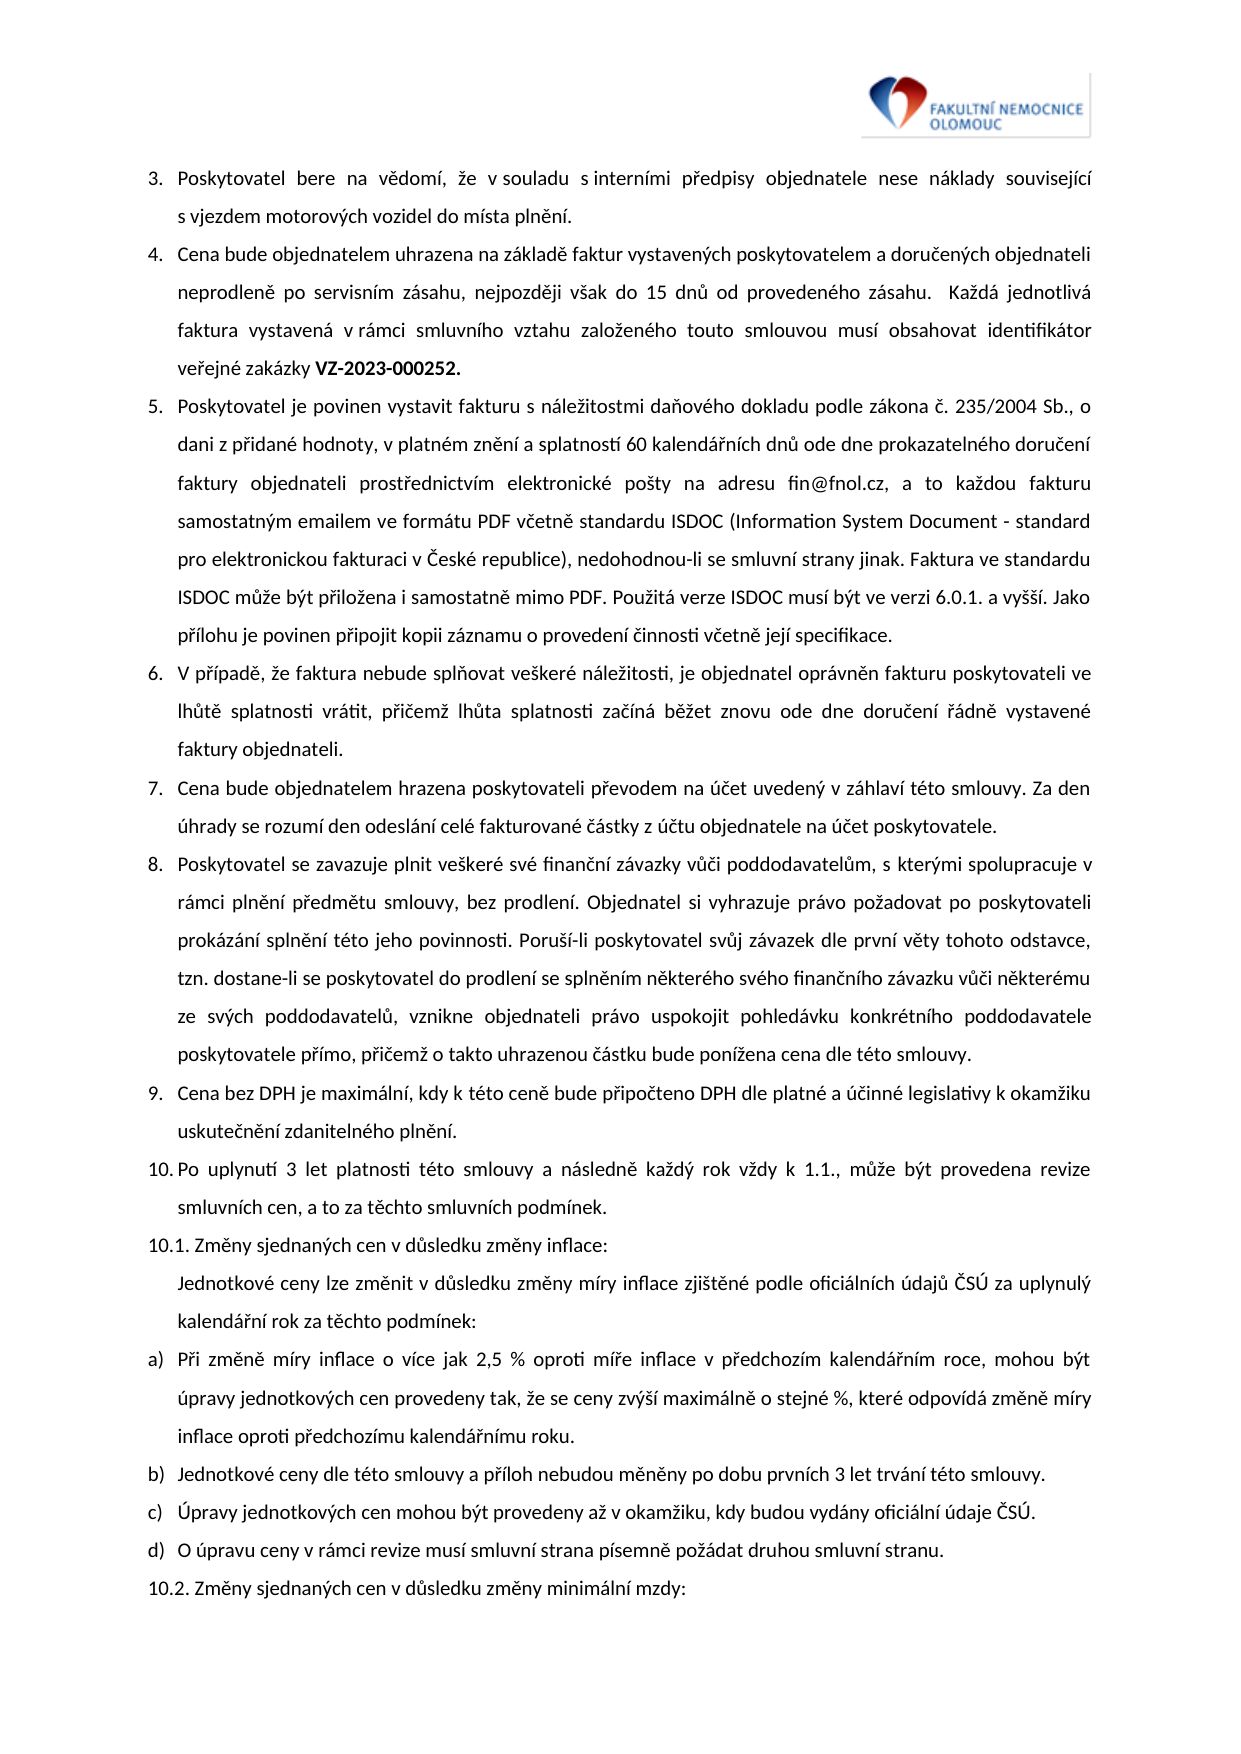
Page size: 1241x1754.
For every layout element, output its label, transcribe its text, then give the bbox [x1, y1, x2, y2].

text b) Jednotkové ceny dle této smlouvy a příloh nebudou měněny po dobu prvních 3 let trvání této smlouvy. [148, 1461, 1093, 1486]
text a) Při změně míry inflace o více jak 2,5 % oproti míře inflace v předchozím kalendářním roce, mohou být úpravy jednotkových cen provedeny tak, že se ceny zvýší maximálně o stejné %, které odpovídá změně míry inflace oproti předchozímu kalendářnímu roku. [148, 1347, 1093, 1448]
text 9. Cena bez DPH je maximální, kdy k této ceně bude připočteno DPH dle platné a účinné legislativy k okamžiku uskutečnění zdanitelného plnění. [148, 1080, 1093, 1143]
text 6. V případě, že faktura nebude splňovat veškeré náležitosti, je objednatel oprávněn fakturu poskytovateli ve lhůtě splatnosti vrátit, přičemž lhůta splatnosti začíná běžet znovu ode dne doručení řádně vystavené faktury objednateli. [148, 660, 1093, 762]
text 5. Poskytovatel je povinen vystavit fakturu s náležitostmi daňového dokladu podle zákona č. 235/2004 Sb., o dani z přidané hodnoty, v platném znění a splatností 60 kalendářních dnů ode dne prokazatelného doručení faktury objednateli prostřednictvím elektronické pošty na adresu fin@fnol.cz, a to každou fakturu samostatným emailem ve formátu PDF včetně standardu ISDOC (Information System Document - standard pro elektronickou fakturaci v České republice), nedohodnou-li se smluvní strany jinak. Faktura ve standardu ISDOC může být přiložena i samostatně mimo PDF. Použitá verze ISDOC musí být ve verzi 6.0.1. a vyšší. Jako přílohu je povinen připojit kopii záznamu o provedení činnosti včetně její specifikace. [148, 393, 1093, 648]
text 4. Cena bude objednatelem uhrazena na základě faktur vystavených poskytovatelem a doručených objednateli neprodleně po servisním zásahu, nejpozději však do 15 dnů od provedeného zásahu. Každá jednotlivá faktura vystavená v rámci smluvního vztahu založeného touto smlouvou musí obsahovat identifikátor veřejné zakázky VZ-2023-000252. [148, 241, 1093, 381]
text 10.2. Změny sjednaných cen v důsledku změny minimální mzdy: [148, 1575, 1093, 1601]
picture [861, 73, 1093, 140]
text 7. Cena bude objednatelem hrazena poskytovateli převodem na účet uvedený v záhlaví této smlouvy. Za den úhrady se rozumí den odeslání celé fakturované částky z účtu objednatele na účet poskytovatele. [148, 775, 1093, 838]
text 3. Poskytovatel bere na vědomí, že v souladu s interními předpisy objednatele nese náklady související s vjezdem motorových vozidel do místa plnění. [148, 165, 1093, 228]
text 10.1. Změny sjednaných cen v důsledku změny inflace: [148, 1232, 1093, 1258]
text Jednotkové ceny lze změnit v důsledku změny míry inflace zjištěné podle oficiálních údajů ČSÚ za uplynulý kalendářní rok za těchto podmínek: [148, 1270, 1093, 1334]
text 10. Po uplynutí 3 let platnosti této smlouvy a následně každý rok vždy k 1.1., může být provedena revize smluvních cen, a to za těchto smluvních podmínek. [148, 1156, 1093, 1219]
text d) O úpravu ceny v rámci revize musí smluvní strana písemně požádat druhou smluvní stranu. [148, 1537, 1093, 1563]
text 8. Poskytovatel se zavazuje plnit veškeré své finanční závazky vůči poddodavatelům, s kterými spolupracuje v rámci plnění předmětu smlouvy, bez prodlení. Objednatel si vyhrazuje právo požadovat po poskytovateli prokázání splnění této jeho povinnosti. Poruší-li poskytovatel svůj závazek dle první věty tohoto odstavce, tzn. dostane-li se poskytovatel do prodlení se splněním některého svého finančního závazku vůči některému ze svých poddodavatelů, vznikne objednateli právo uspokojit pohledávku konkrétního poddodavatele poskytovatele přímo, přičemž o takto uhrazenou částku bude ponížena cena dle této smlouvy. [148, 851, 1093, 1067]
text c) Úpravy jednotkových cen mohou být provedeny až v okamžiku, kdy budou vydány oficiální údaje ČSÚ. [148, 1499, 1093, 1524]
